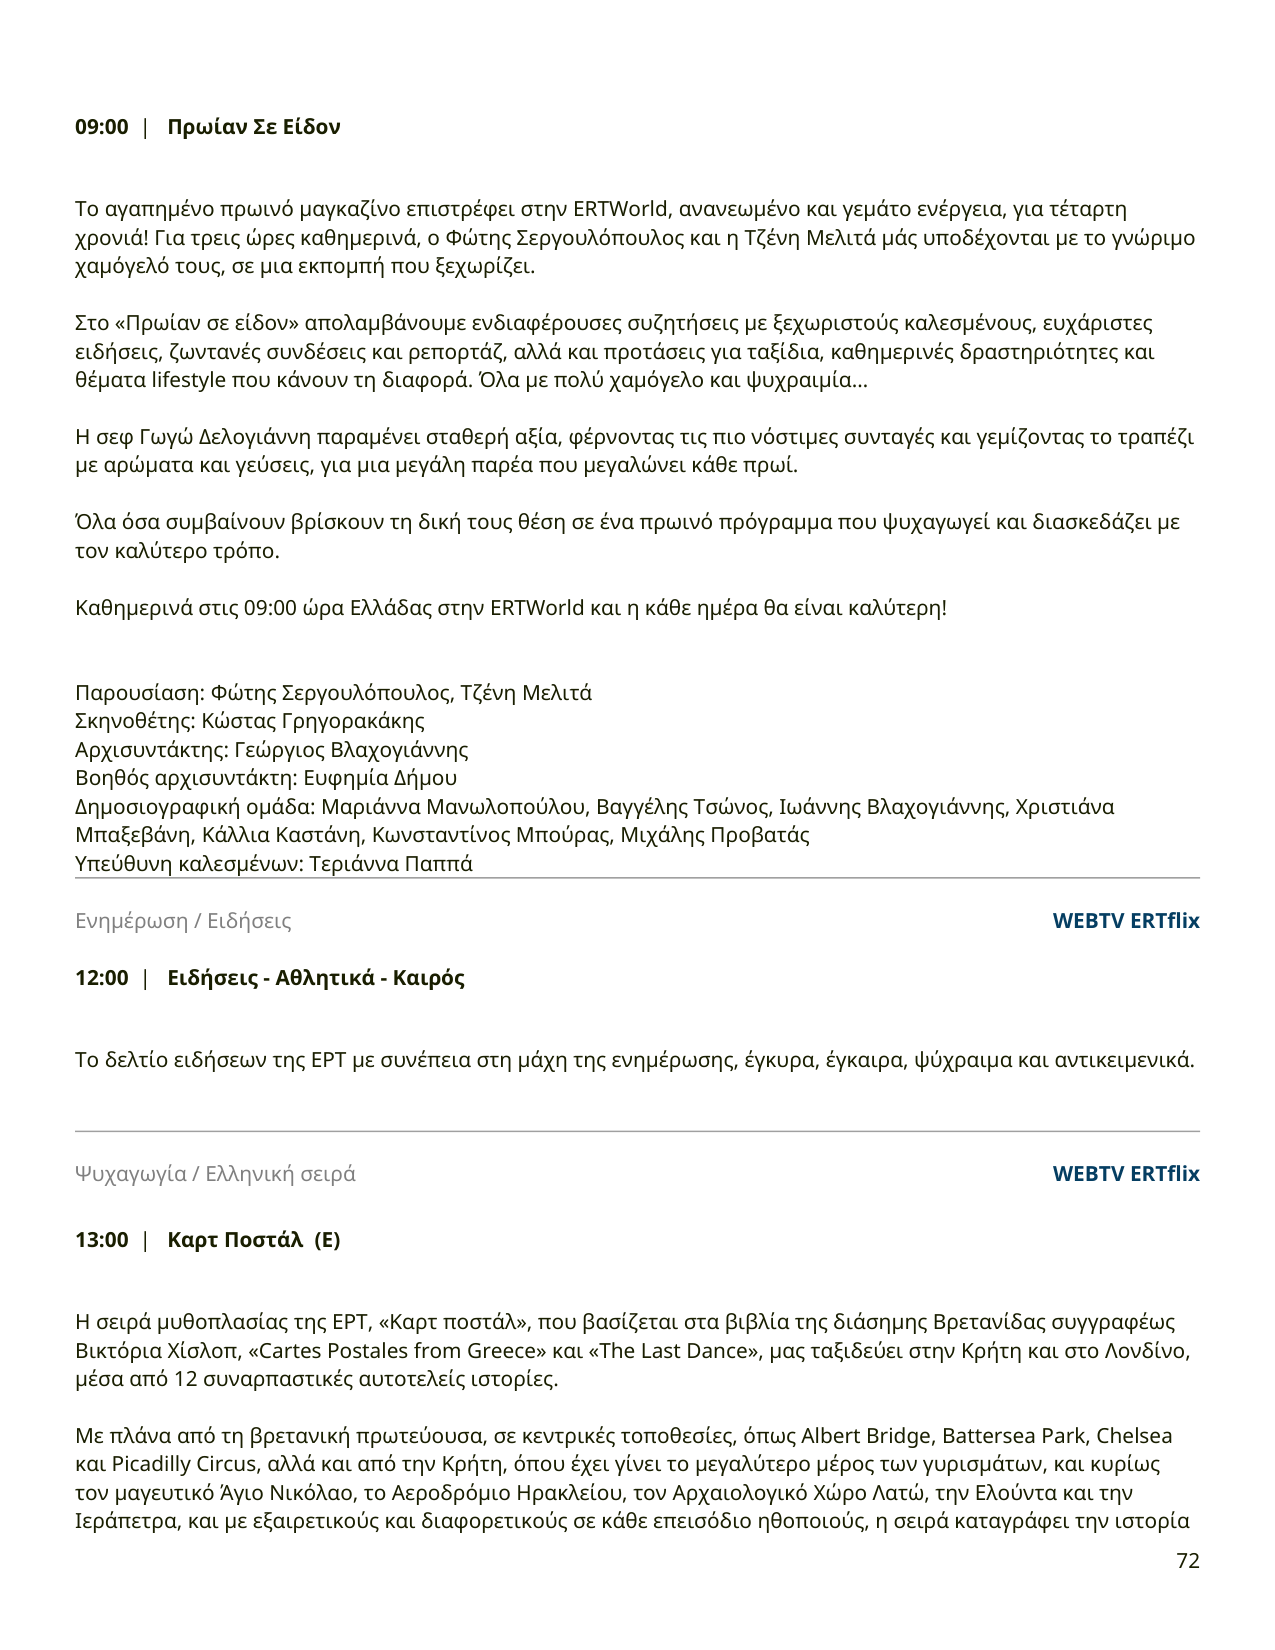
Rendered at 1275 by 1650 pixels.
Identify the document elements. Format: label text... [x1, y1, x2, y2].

table_header Ψυχαγωγία / Ελληνική σειρά [75, 1159, 637, 1188]
table_header WEBTV ERTflix [638, 1159, 1200, 1188]
text Το αγαπημένο πρωινό μαγκαζίνο επιστρέφει στην ERTWorld, ανανεωμένο και γεμάτο ενέργεια, για τέταρτη χρονιά! Για τρεις ώρες καθημερινά, ο Φώτης Σεργουλόπουλος και η Τζένη Μελιτά μάς υποδέχονται με το γνώριμο χαμόγελό τους, σε μια εκπομπή που ξεχωρίζει. Στο «Πρωίαν σε είδον» απολαμβάνουμε ενδιαφέρουσες συζητήσεις με ξεχωριστούς καλεσμένους, ευχάριστες ειδήσεις, ζωντανές συνδέσεις και ρεπορτάζ, αλλά και προτάσεις για ταξίδια, καθημερινές δραστηριότητες και θέματα lifestyle που κάνουν τη διαφορά. Όλα με πολύ χαμόγελο και ψυχραιμία… Η σεφ Γωγώ Δελογιάννη παραμένει σταθερή αξία, φέρνοντας τις πιο νόστιμες συνταγές και γεμίζοντας το τραπέζι με αρώματα και γεύσεις, για μια μεγάλη παρέα που μεγαλώνει κάθε πρωί. Όλα όσα συμβαίνουν βρίσκουν τη δική τους θέση σε ένα πρωινό πρόγραμμα που ψυχαγωγεί και διασκεδάζει με τον καλύτερο τρόπο. Καθημερινά στις 09:00 ώρα Ελλάδας στην ERTWorld και η κάθε ημέρα θα είναι καλύτερη! [75, 194, 1200, 621]
text Το δελτίο ειδήσεων της ΕΡΤ με συνέπεια στη μάχη της ενημέρωσης, έγκυρα, έγκαιρα, ψύχραιμα και αντικειμενικά. [75, 1045, 1200, 1073]
text 13:00 | Καρτ Ποστάλ (E) [75, 1188, 1200, 1282]
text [75, 1307, 1200, 1535]
text 09:00 | Πρωίαν Σε Είδον [75, 75, 1200, 169]
text 12:00 | Ειδήσεις - Αθλητικά - Καιρός [75, 934, 1200, 1020]
table_header Ενημέρωση / Ειδήσεις [75, 906, 637, 934]
table_header WEBTV ERTflix [638, 906, 1200, 934]
text Παρουσίαση: Φώτης Σεργουλόπουλος, Τζένη Μελιτά Σκηνοθέτης: Κώστας Γρηγορακάκης Αρχισυντάκτης: Γεώργιος Βλαχογιάννης Βοηθός αρχισυντάκτη: Ευφημία Δήμου Δημοσιογραφική ομάδα: Μαριάννα Μανωλοπούλου, Βαγγέλης Τσώνος, Ιωάννης Βλαχογιάννης, Χριστιάνα Μπαξεβάνη, Κάλλια Καστάνη, Κωνσταντίνος Μπούρας, Μιχάλης Προβατάς Υπεύθυνη καλεσμένων: Τεριάννα Παππά [75, 621, 1200, 877]
